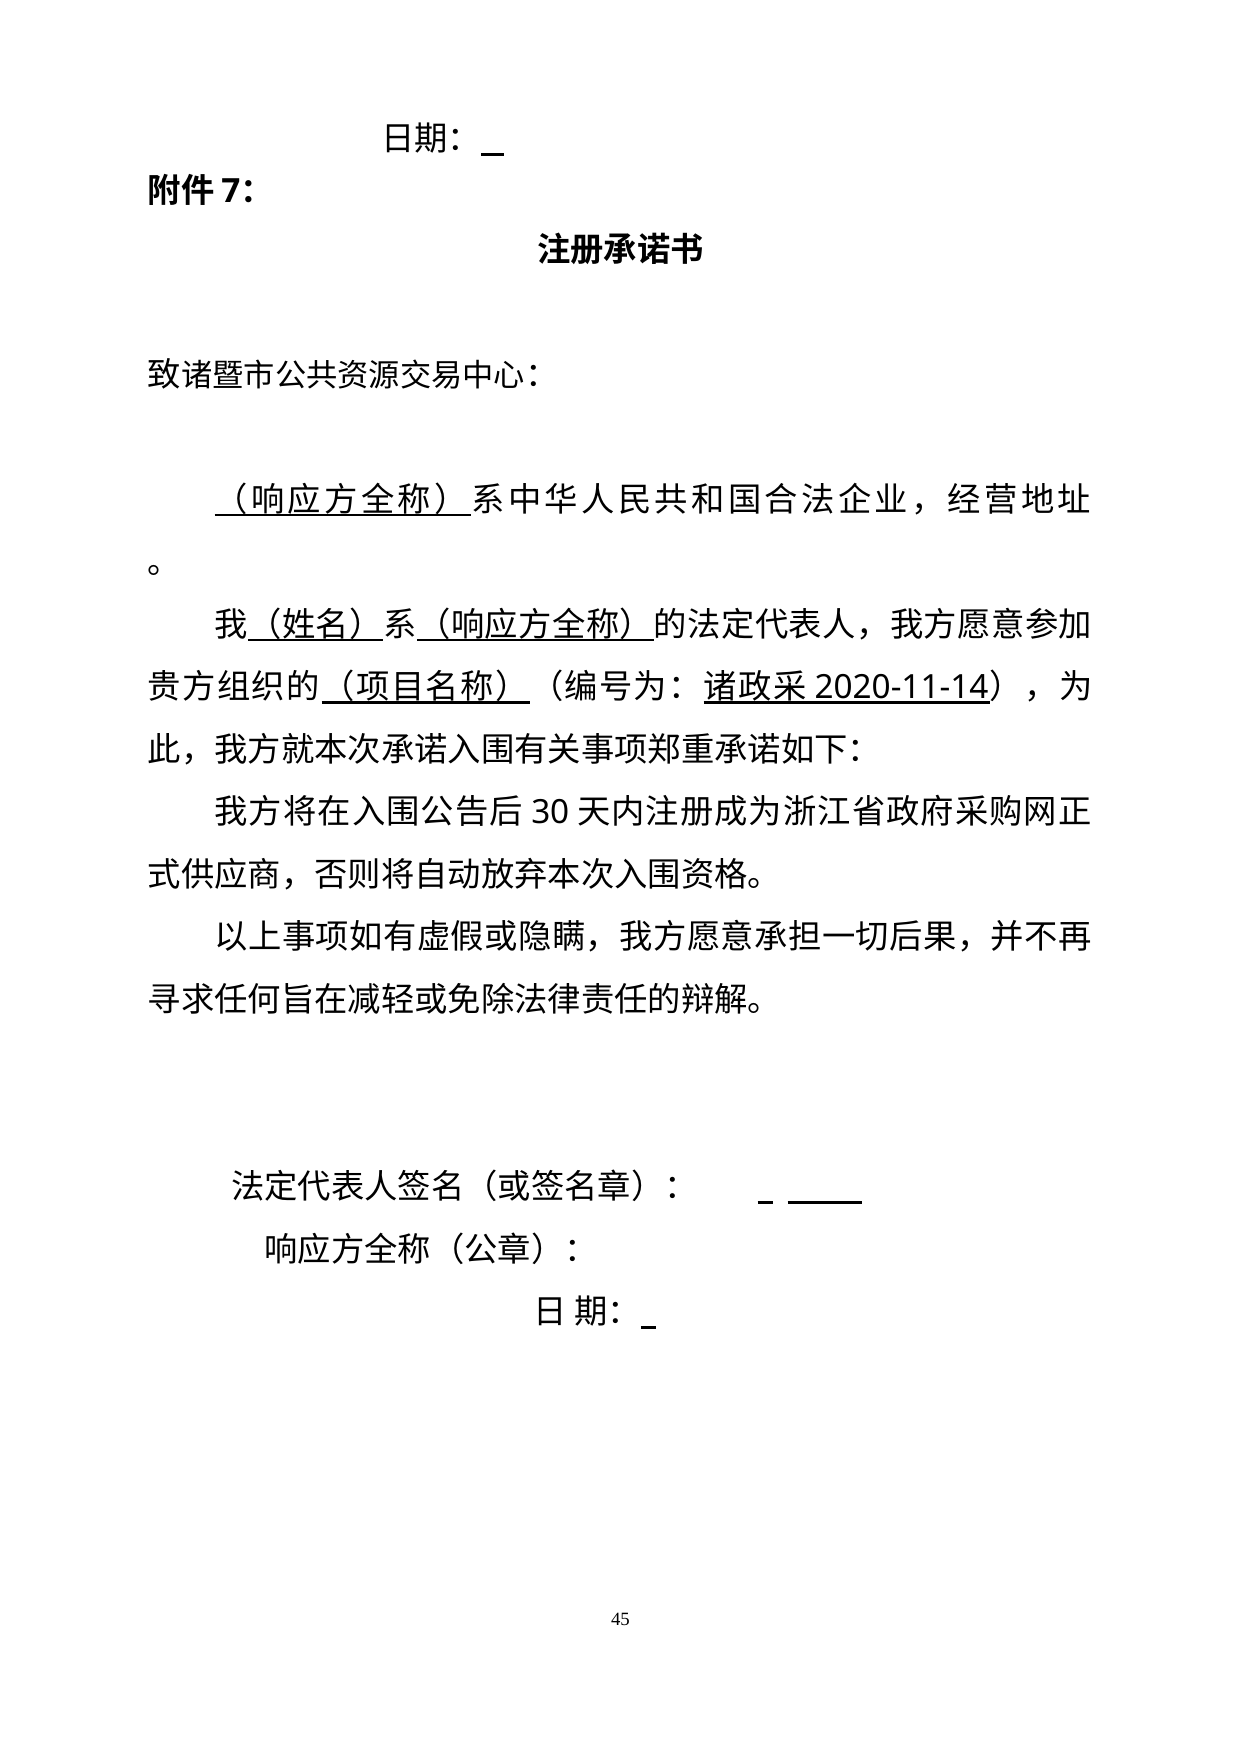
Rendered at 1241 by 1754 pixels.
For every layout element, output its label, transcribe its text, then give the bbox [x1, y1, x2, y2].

text 以上事项如有虚假或隐瞒，我方愿意承担一切后果，并不再寻求任何旨在减轻或免除法律责任的辩解。 [148, 899, 1092, 1024]
text （响应方全称）系中华人民共和国合法企业，经营地址 。 [148, 461, 1092, 586]
text 注册承诺书 [148, 211, 1092, 274]
text 附件7： [148, 165, 1092, 211]
text 日 期： [366, 1274, 1092, 1336]
text 法定代表人签名（或签名章）： [148, 1149, 1030, 1211]
text 响应方全称（公章）： [148, 1211, 1092, 1274]
text 致诸暨市公共资源交易中心： [148, 336, 1092, 399]
text 日期： [148, 112, 1092, 160]
text 我方将在入围公告后30天内注册成为浙江省政府采购网正式供应商，否则将自动放弃本次入围资格。 [148, 774, 1092, 899]
text 我（姓名）系（响应方全称）的法定代表人，我方愿意参加贵方组织的（项目名称）（编号为：诸政采2020-11-14），为此，我方就本次承诺入围有关事项郑重承诺如下： [148, 586, 1092, 774]
